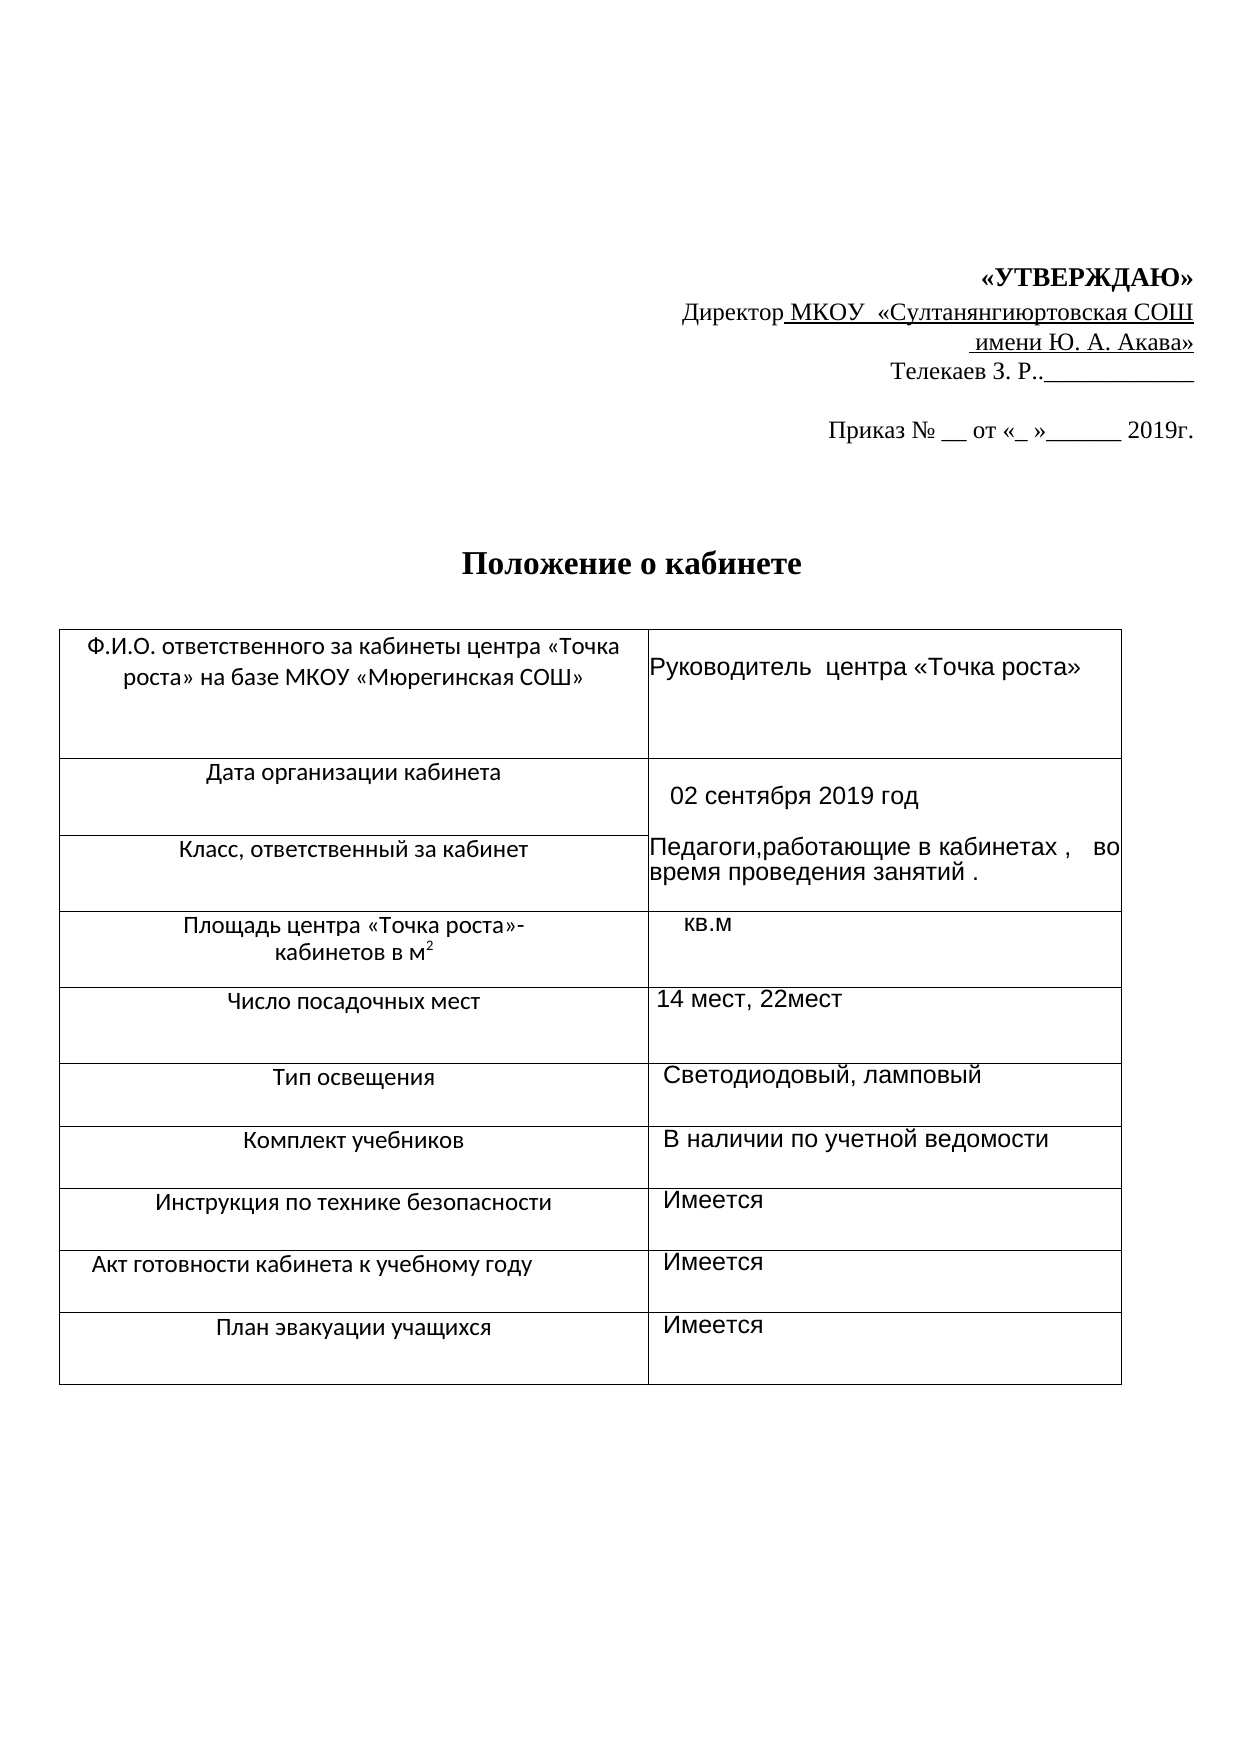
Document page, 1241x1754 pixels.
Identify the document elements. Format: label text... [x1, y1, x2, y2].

table_cell Класс, ответственный за кабинет [60, 836, 648, 911]
table_cell Светодиодовый, ламповый [649, 1064, 1121, 1126]
table_cell 14 мест, 22мест [649, 988, 1121, 1063]
table_cell 02 сентября 2019 год [649, 759, 1121, 832]
text Телекаев З. Р..____________ [59, 356, 1194, 385]
table_cell Число посадочных мест [60, 988, 648, 1063]
table_cell Имеется [649, 1251, 1121, 1312]
text Директор МКОУ «Султанянгиюртовская СОШ [59, 297, 1194, 326]
table_cell Имеется [649, 1313, 1121, 1383]
table_cell Педагоги,работающие в кабинетах , во время проведения занятий . [649, 861, 1121, 911]
table_cell Площадь центра «Точка роста»- кабинетов в м2 [60, 912, 648, 987]
table_cell Тип освещения [60, 1064, 648, 1126]
table_header Руководитель центра «Точка роста» [649, 630, 1121, 758]
table_cell План эвакуации учащихся [60, 1313, 648, 1383]
text имени Ю. А. Акава» [59, 326, 1194, 356]
table_cell Инструкция по технике безопасности [60, 1189, 648, 1250]
table_cell В наличии по учетной ведомости [649, 1127, 1121, 1188]
table_cell кв.м [649, 912, 1121, 987]
text Положение о кабинете [70, 552, 1194, 579]
table_header Ф.И.О. ответственного за кабинеты центра «Точка роста» на базе МКОУ «Мюрегинская СОШ» [60, 630, 648, 758]
table_cell Комплект учебников [60, 1127, 648, 1188]
table_cell Акт готовности кабинета к учебному году [60, 1251, 648, 1312]
table_cell Дата организации кабинета [60, 759, 648, 834]
text «УТВЕРЖДАЮ» [59, 261, 1194, 292]
text Приказ № __ от «_ »______ 2019г. [59, 415, 1194, 444]
table_cell Имеется [649, 1189, 1121, 1250]
